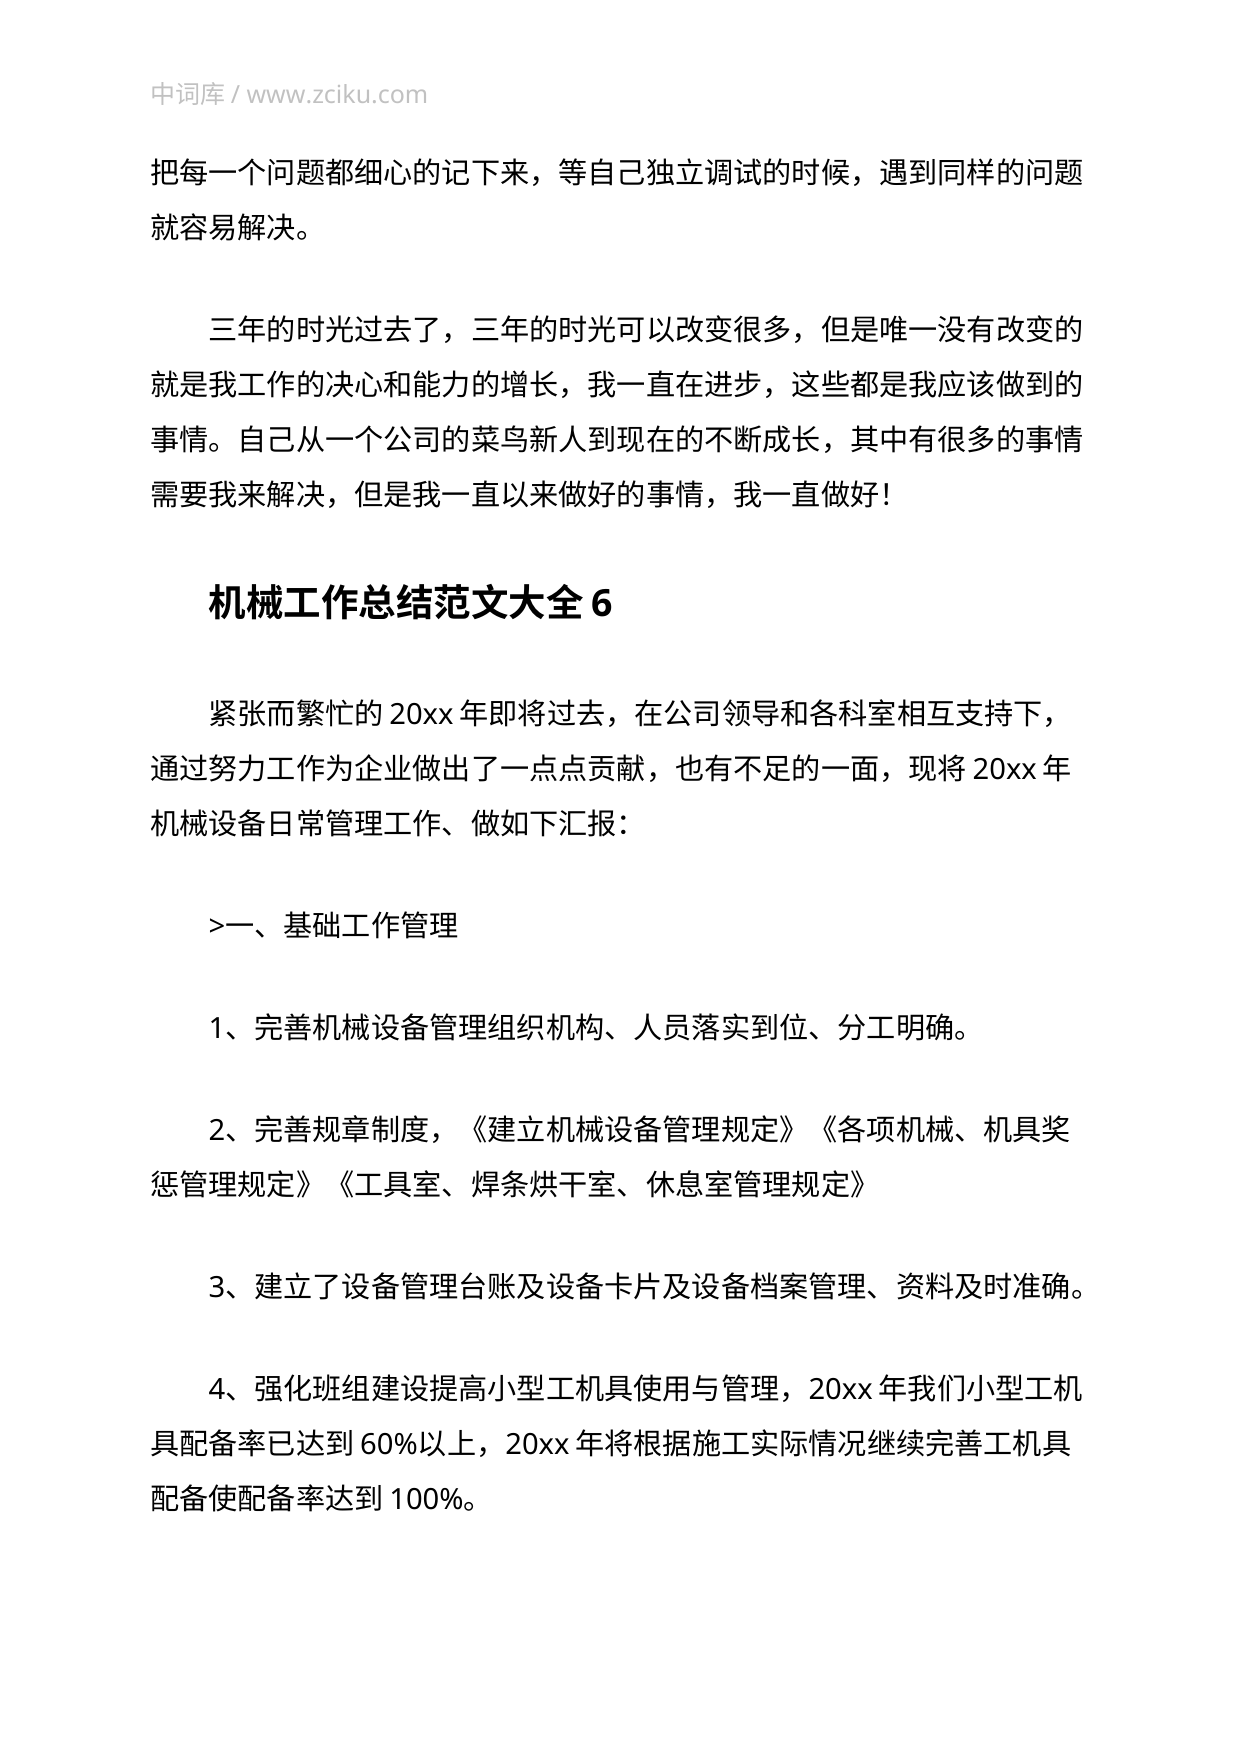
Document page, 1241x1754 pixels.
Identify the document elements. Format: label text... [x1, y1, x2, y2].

text 3、建立了设备管理台账及设备卡片及设备档案管理、资料及时准确。 [150, 1263, 1090, 1306]
text 1、完善机械设备管理组织机构、人员落实到位、分工明确。 [150, 1004, 1090, 1047]
text 机械工作总结范文大全6 [150, 573, 1090, 628]
text 2、完善规章制度，《建立机械设备管理规定》《各项机械、机具奖惩管理规定》《工具室、焊条烘干室、休息室管理规定》 [150, 1106, 1090, 1204]
text 三年的时光过去了，三年的时光可以改变很多，但是唯一没有改变的就是我工作的决心和能力的增长，我一直在进步，这些都是我应该做到的事情。自己从一个公司的菜鸟新人到现在的不断成长，其中有很多的事情需要我来解决，但是我一直以来做好的事情，我一直做好！ [150, 307, 1090, 514]
text 4、强化班组建设提高小型工机具使用与管理，20xx年我们小型工机具配备率已达到60%以上，20xx年将根据施工实际情况继续完善工机具配备使配备率达到100%。 [150, 1365, 1090, 1518]
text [150, 150, 1090, 247]
text >一、基础工作管理 [150, 902, 1090, 945]
text 紧张而繁忙的20xx年即将过去，在公司领导和各科室相互支持下，通过努力工作为企业做出了一点点贡献，也有不足的一面，现将20xx年机械设备日常管理工作、做如下汇报： [150, 691, 1090, 843]
